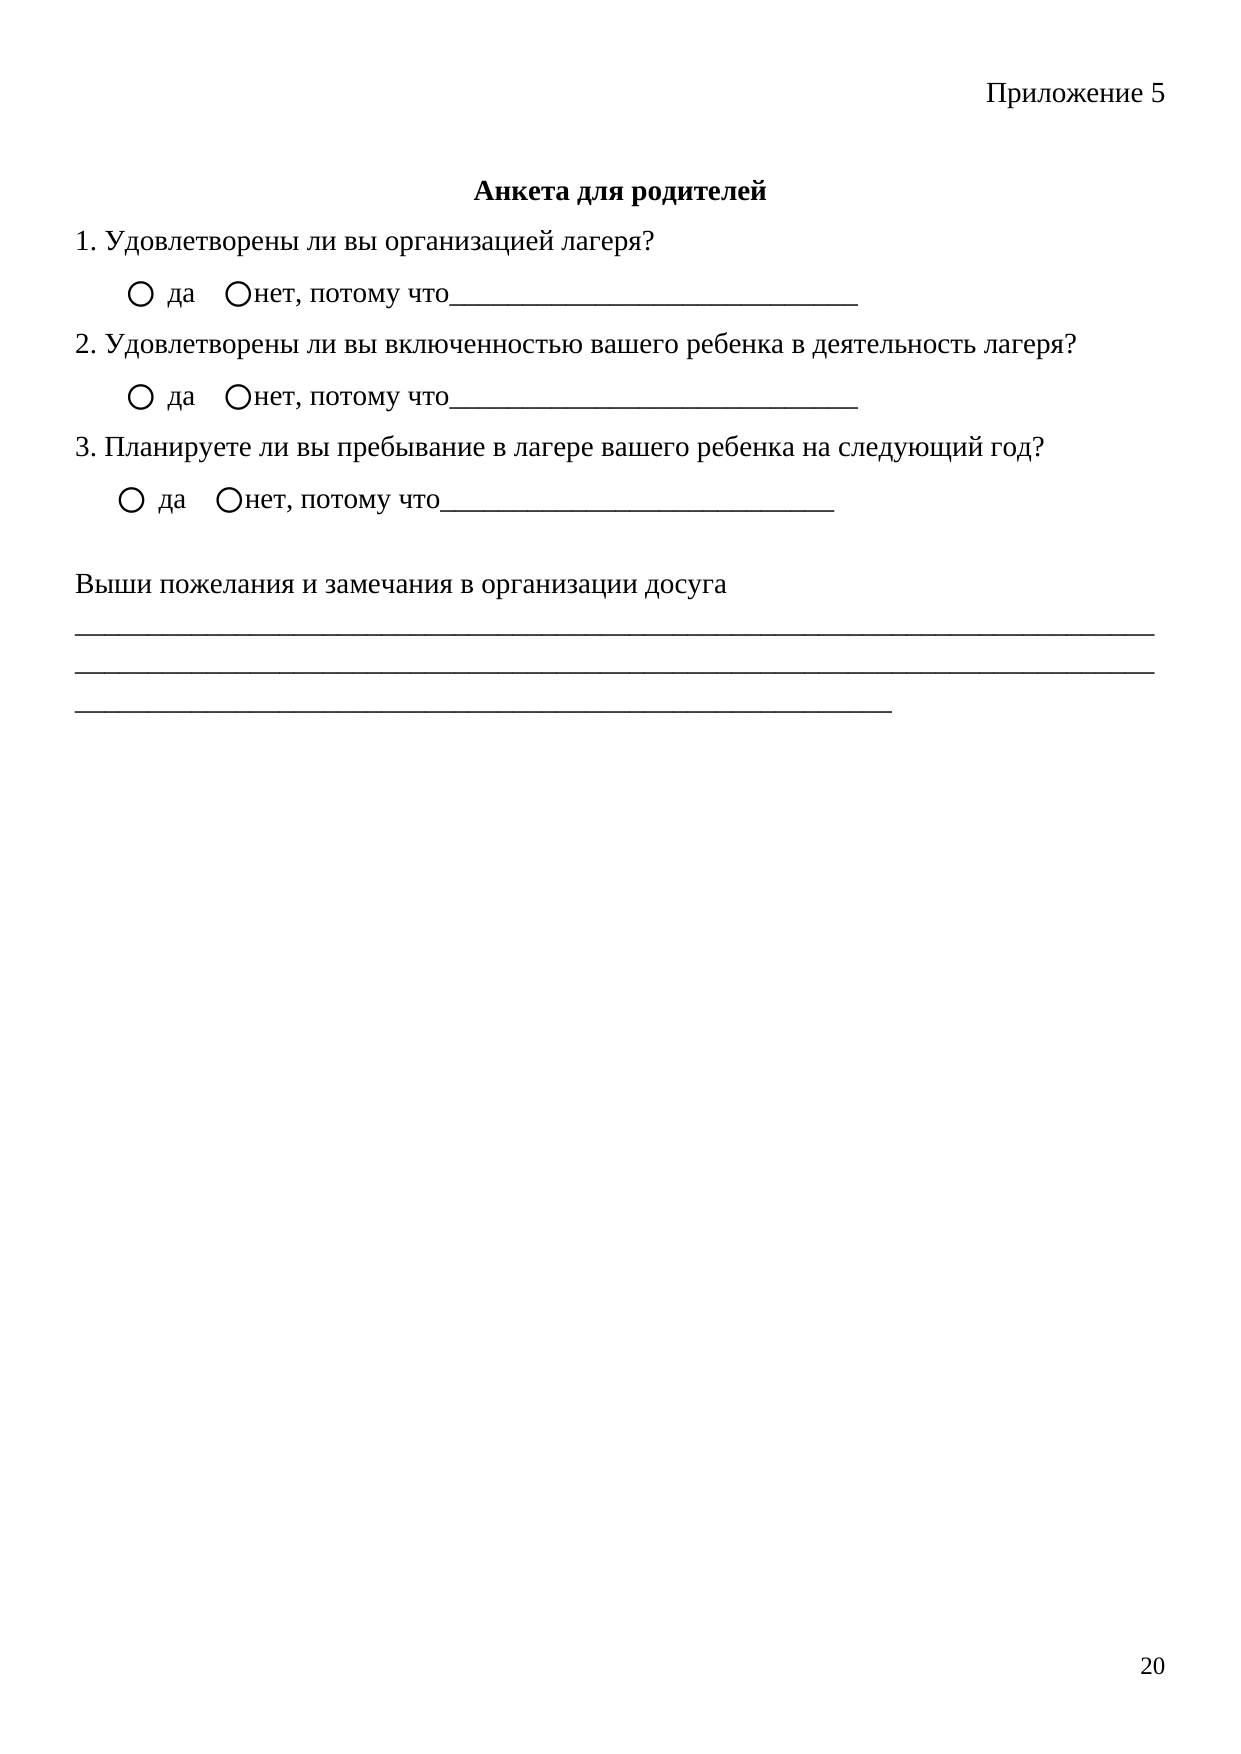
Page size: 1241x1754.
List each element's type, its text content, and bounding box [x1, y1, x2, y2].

text ⃝ да ⃝ нет, потому что____________________________ [75, 377, 1165, 412]
text 1. Удовлетворены ли вы организацией лагеря? [75, 223, 1165, 257]
text 3. Планируете ли вы пребывание в лагере вашего ребенка на следующий год? [75, 429, 1165, 463]
text ⃝ да ⃝ нет, потому что___________________________ [75, 480, 1165, 515]
text 2. Удовлетворены ли вы включенностью вашего ребенка в деятельность лагеря? [75, 326, 1165, 360]
text Приложение 5 [75, 75, 1165, 108]
text ⃝ да ⃝ нет, потому что____________________________ [75, 273, 1165, 309]
text ____________________________________________________________________________________________________________________________________________________________________________________________________________ [75, 605, 1165, 715]
text Анкета для родителей [75, 173, 1165, 206]
text Выши пожелания и замечания в организации досуга [75, 566, 1165, 600]
